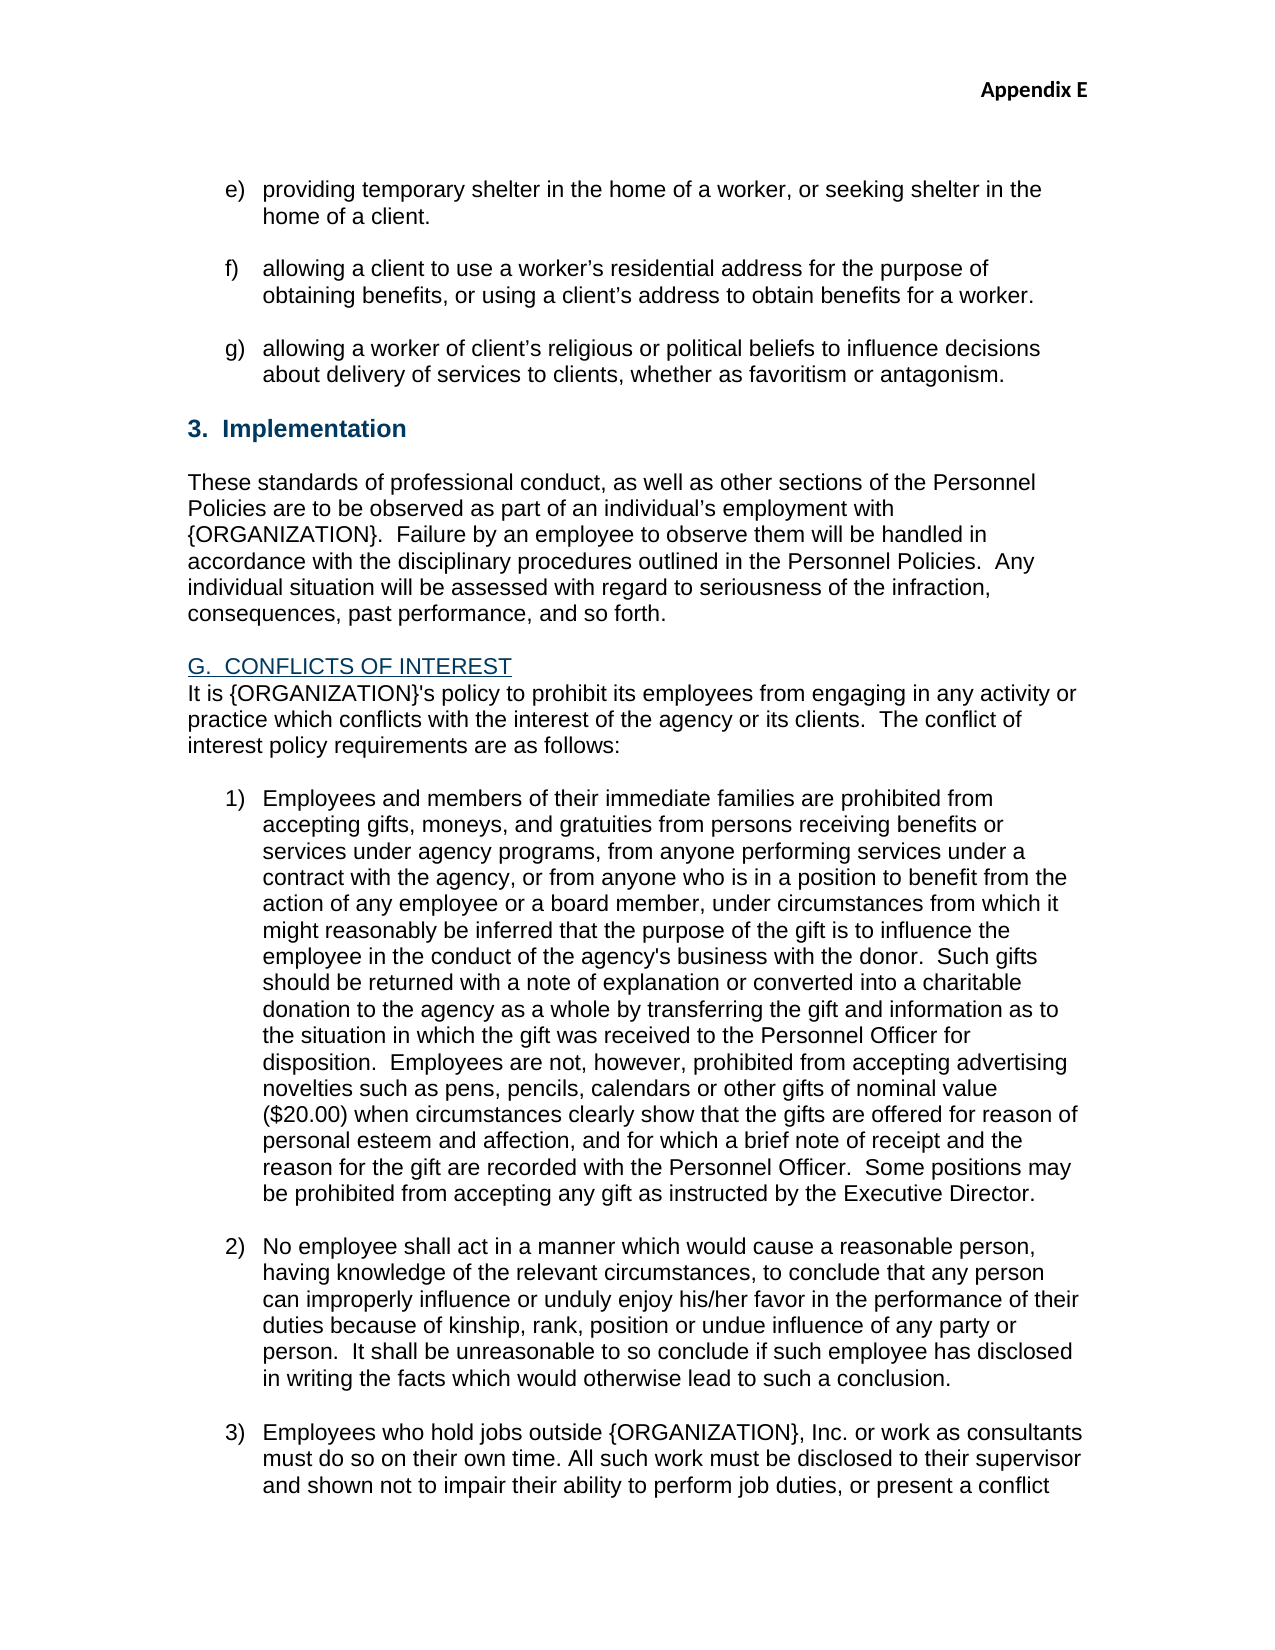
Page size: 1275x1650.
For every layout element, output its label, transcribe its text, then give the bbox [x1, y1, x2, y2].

list Employees and members of their immediate families are prohibited from accepting gifts, moneys, and gratuities from persons receiving benefits or services under agency programs, from anyone performing services under a contract with the agency, or from anyone who is in a position to benefit from the action of any employee or a board member, under circumstances from which it might reasonably be inferred that the purpose of the gift is to influence the employee in the conduct of the agency's business with the donor. Such gifts should be returned with a note of explanation or converted into a charitable donation to the agency as a whole by transferring the gift and information as to the situation in which the gift was received to the Personnel Officer for disposition. Employees are not, however, prohibited from accepting advertising novelties such as pens, pencils, calendars or other gifts of nominal value ($20.00) when circumstances clearly show that the gifts are offered for reason of personal esteem and affection, and for which a brief note of receipt and the reason for the gift are recorded with the Personnel Officer. Some positions may be prohibited from accepting any gift as instructed by the Executive Director. [225, 785, 1087, 1207]
list No employee shall act in a manner which would cause a reasonable person, having knowledge of the relevant circumstances, to conclude that any person can improperly influence or unduly enjoy his/her favor in the performance of their duties because of kinship, rank, position or undue influence of any party or person. It shall be unreasonable to so conclude if such employee has disclosed in writing the facts which would otherwise lead to such a conclusion. [225, 1233, 1087, 1391]
text G. CONFLICTS OF INTEREST [187, 653, 1087, 679]
text These standards of professional conduct, as well as other sections of the Personnel Policies are to be observed as part of an individual’s employment with {ORGANIZATION}. Failure by an employee to observe them will be handled in accordance with the disciplinary procedures outlined in the Personnel Policies. Any individual situation will be assessed with regard to seriousness of the infraction, consequences, past performance, and so forth. [187, 469, 1087, 627]
list providing temporary shelter in the home of a worker, or seeking shelter in the home of a client. [225, 176, 1087, 229]
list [225, 1419, 1087, 1498]
text 3. Implementation [187, 413, 1087, 442]
list allowing a client to use a worker’s residential address for the purpose of obtaining benefits, or using a client’s address to obtain benefits for a worker. [225, 255, 1087, 308]
text It is {ORGANIZATION}'s policy to prohibit its employees from engaging in any activity or practice which conflicts with the interest of the agency or its clients. The conflict of interest policy requirements are as follows: [187, 679, 1087, 758]
list allowing a worker of client’s religious or political beliefs to influence decisions about delivery of services to clients, whether as favoritism or antagonism. [225, 334, 1087, 387]
